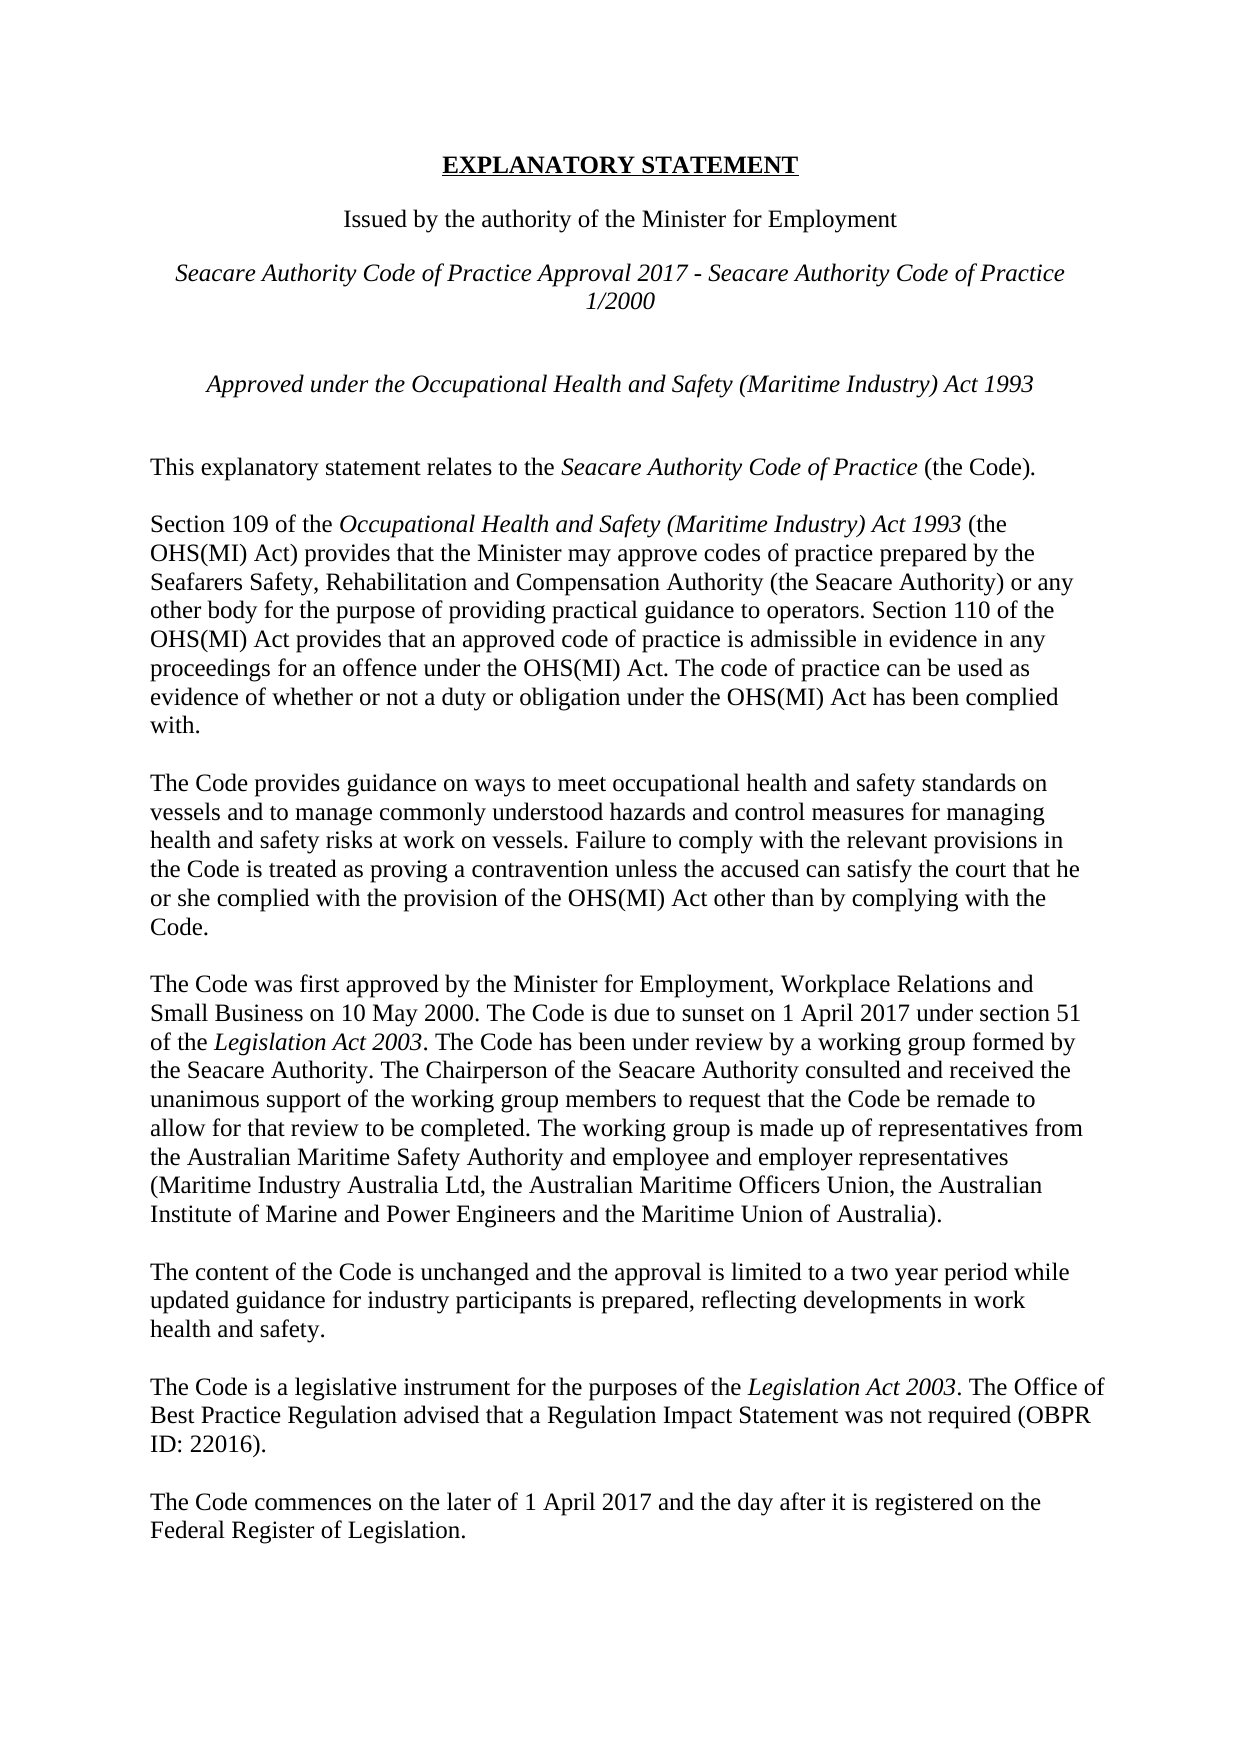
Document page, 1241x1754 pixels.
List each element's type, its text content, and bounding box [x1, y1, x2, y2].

text The Code is a legislative instrument for the purposes of the Legislation Act 2003. The Office of Best Practice Regulation advised that a Regulation Impact Statement was not required (OBPR ID: 22016). [150, 1372, 1105, 1458]
text The Code provides guidance on ways to meet occupational health and safety standards on vessels and to manage commonly understood hazards and control measures for managing health and safety risks at work on vessels. Failure to comply with the relevant provisions in the Code is treated as proving a contravention unless the accused can satisfy the court that he or she complied with the provision of the OHS(MI) Act other than by complying with the Code. [150, 768, 1090, 940]
text This explanatory statement relates to the Seacare Authority Code of Practice (the Code). [150, 452, 1090, 480]
text The content of the Code is unchanged and the approval is limited to a two year period while updated guidance for industry participants is prepared, reflecting developments in work health and safety. [150, 1257, 1090, 1343]
text Issued by the authority of the Minister for Employment [150, 204, 1090, 233]
text The Code commences on the later of 1 April 2017 and the day after it is registered on the Federal Register of Legislation. [150, 1487, 1081, 1544]
text Seacare Authority Code of Practice Approval 2017 - Seacare Authority Code of Practice 1/2000 [150, 258, 1090, 315]
text Approved under the Occupational Health and Safety (Maritime Industry) Act 1993 [150, 369, 1090, 398]
text The Code was first approved by the Minister for Employment, Workplace Relations and Small Business on 10 May 2000. The Code is due to sunset on 1 April 2017 under section 51 of the Legislation Act 2003. The Code has been under review by a working group formed by the Seacare Authority. The Chairperson of the Seacare Authority consulted and received the unanimous support of the working group members to request that the Code be remade to allow for that review to be completed. The working group is made up of representatives from the Australian Maritime Safety Authority and employee and employer representatives (Maritime Industry Australia Ltd, the Australian Maritime Officers Union, the Australian Institute of Marine and Power Engineers and the Maritime Union of Australia). [150, 969, 1090, 1228]
text Section 109 of the Occupational Health and Safety (Maritime Industry) Act 1993 (the OHS(MI) Act) provides that the Minister may approve codes of practice prepared by the Seafarers Safety, Rehabilitation and Compensation Authority (the Seacare Authority) or any other body for the purpose of providing practical guidance to operators. Section 110 of the OHS(MI) Act provides that an approved code of practice is admissible in evidence in any proceedings for an offence under the OHS(MI) Act. The code of practice can be used as evidence of whether or not a duty or obligation under the OHS(MI) Act has been complied with. [150, 509, 1090, 739]
text EXPLANATORY STATEMENT [150, 150, 1090, 179]
